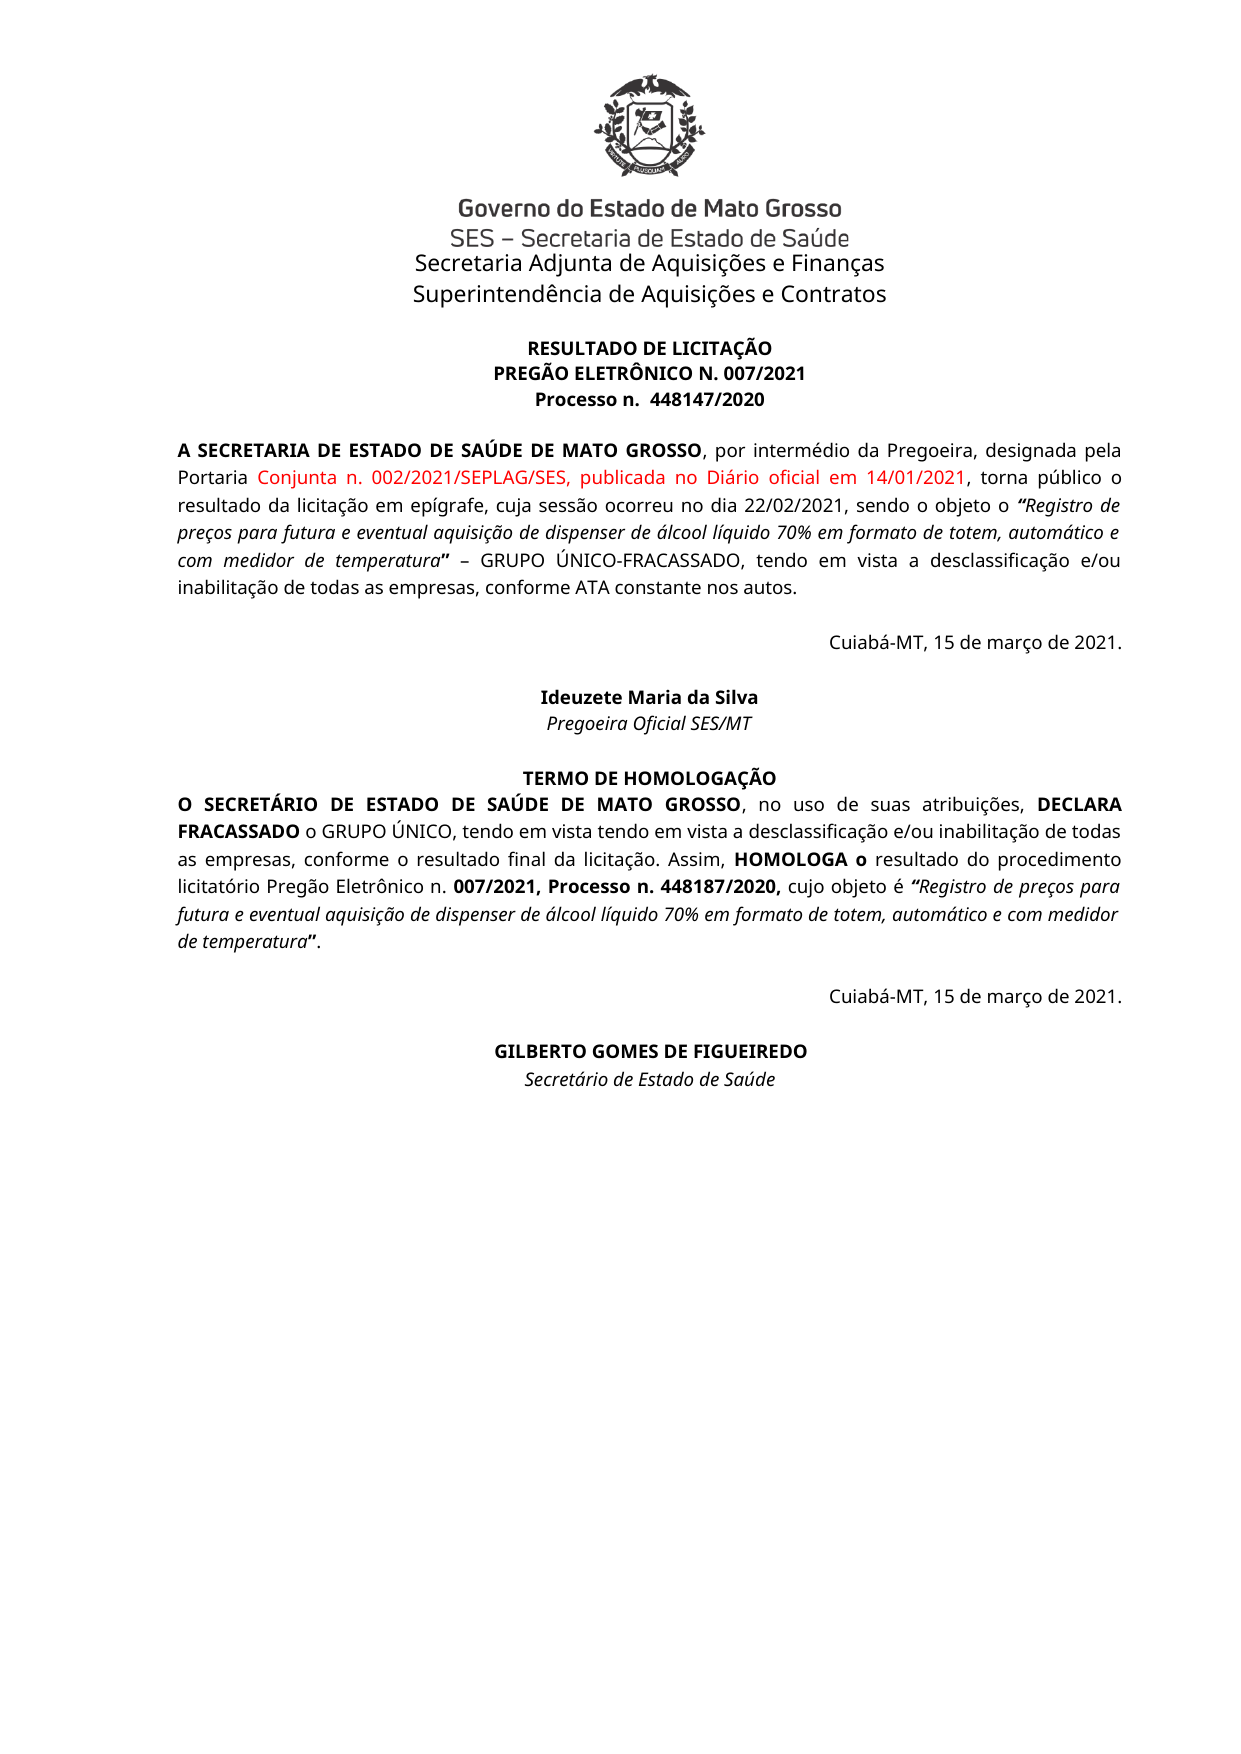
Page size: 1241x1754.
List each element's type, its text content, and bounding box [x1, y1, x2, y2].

text PREGÃO ELETRÔNICO N. 007/2021 [177, 360, 1122, 386]
text GILBERTO GOMES DE FIGUEIREDO [192, 1039, 1110, 1064]
text TERMO DE HOMOLOGAÇÃO [177, 766, 1122, 791]
text O SECRETÁRIO DE ESTADO DE SAÚDE DE MATO GROSSO, no uso de suas atribuições, DECLARA FRACASSADO o GRUPO ÚNICO, tendo em vista tendo em vista a desclassificação e/ou inabilitação de todas as empresas, conforme o resultado final da licitação. Assim, HOMOLOGA o resultado do procedimento licitatório Pregão Eletrônico n. 007/2021, Processo n. 448187/2020, cujo objeto é “Registro de preços para futura e eventual aquisição de dispenser de álcool líquido 70% em formato de totem, automático e com medidor de temperatura”. [177, 791, 1122, 954]
text Processo n. 448147/2020 [177, 386, 1122, 411]
picture [451, 73, 849, 247]
text Cuiabá-MT, 15 de março de 2021. [177, 984, 1122, 1009]
text A SECRETARIA DE ESTADO DE SAÚDE DE MATO GROSSO, por intermédio da Pregoeira, designada pela Portaria Conjunta n. 002/2021/SEPLAG/SES, publicada no Diário oficial em 14/01/2021, torna público o resultado da licitação em epígrafe, cuja sessão ocorreu no dia 22/02/2021, sendo o objeto o “Registro de preços para futura e eventual aquisição de dispenser de álcool líquido 70% em formato de totem, automático e com medidor de temperatura” – GRUPO ÚNICO-FRACASSADO, tendo em vista a desclassificação e/ou inabilitação de todas as empresas, conforme ATA constante nos autos. [177, 437, 1122, 600]
text Cuiabá-MT, 15 de março de 2021. [177, 629, 1122, 655]
text Pregoeira Oficial SES/MT [177, 710, 1122, 735]
text Secretário de Estado de Saúde [192, 1066, 1110, 1092]
text RESULTADO DE LICITAÇÃO [177, 335, 1122, 360]
text Ideuzete Maria da Silva [177, 684, 1122, 710]
